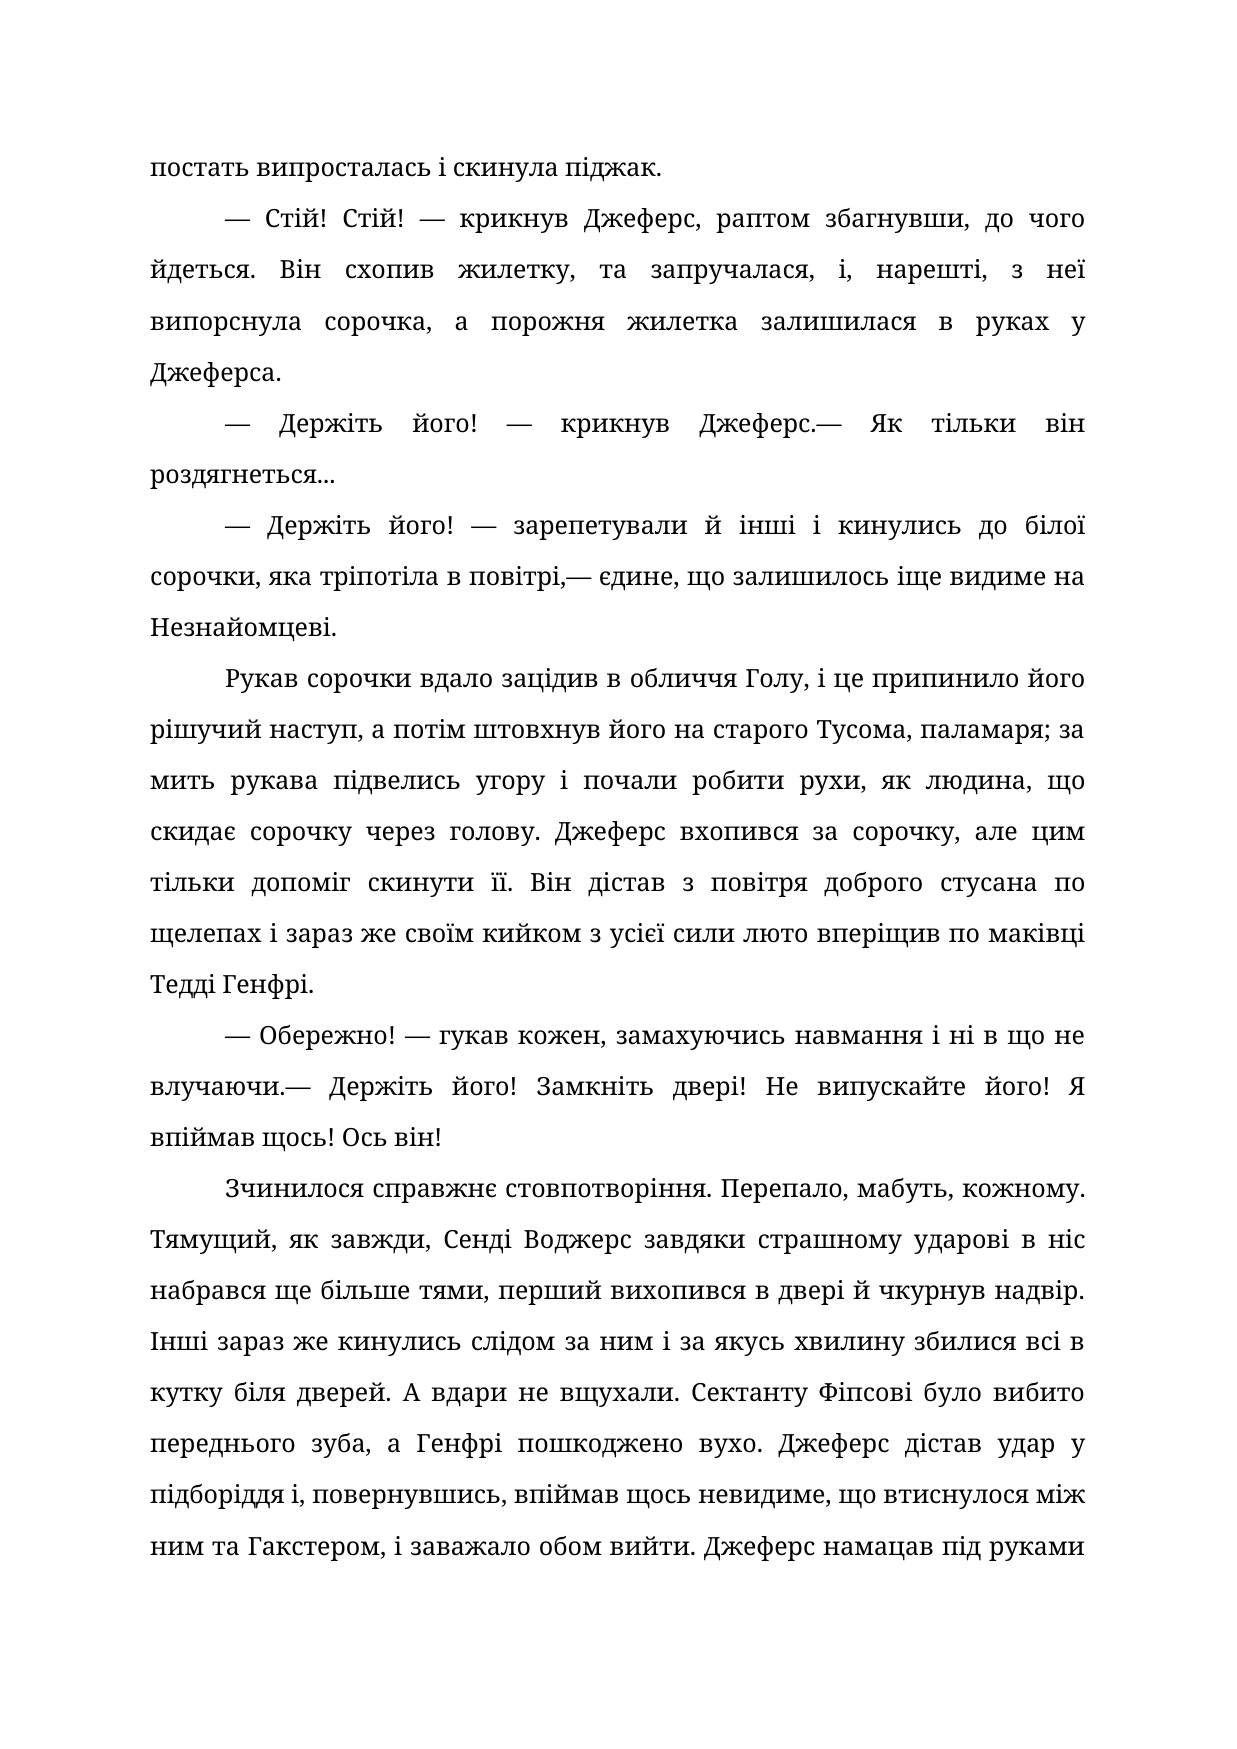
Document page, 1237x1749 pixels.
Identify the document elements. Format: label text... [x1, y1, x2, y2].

text — Стій! Стій! — крикнув Джеферс, раптом збагнувши, до чого йдеться. Він схопив жилетку, та запручалася, і, нарешті, з неї випорснула сорочка, а порожня жилетка залишилася в руках у Джеферса. [150, 201, 1086, 388]
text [150, 1171, 1086, 1562]
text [150, 150, 1086, 184]
text — Держіть його! — зарепетували й інші і кинулись до білої сорочки, яка тріпотіла в повітрі,— єдине, що залишилось іще видиме на Незнайомцеві. [150, 507, 1086, 643]
text Рукав сорочки вдало зацідив в обличчя Голу, і це припинило його рішучий наступ, а потім штовхнув його на старого Тусома, паламаря; за мить рукава підвелись угору і почали робити рухи, як людина, що скидає сорочку через голову. Джеферс вхопився за сорочку, але цим тільки допоміг скинути її. Він дістав з повітря доброго стусана по щелепах і зараз же своїм кийком з усієї сили люто вперіщив по маківці Тедді Генфрі. [150, 660, 1086, 1001]
text — Держіть його! — крикнув Джеферс.— Як тільки він роздягнеться... [150, 405, 1086, 490]
text — Обережно! — гукав кожен, замахуючись навмання і ні в що не влучаючи.— Держіть його! Замкніть двері! Не випускайте його! Я впіймав щось! Ось він! [150, 1018, 1086, 1154]
